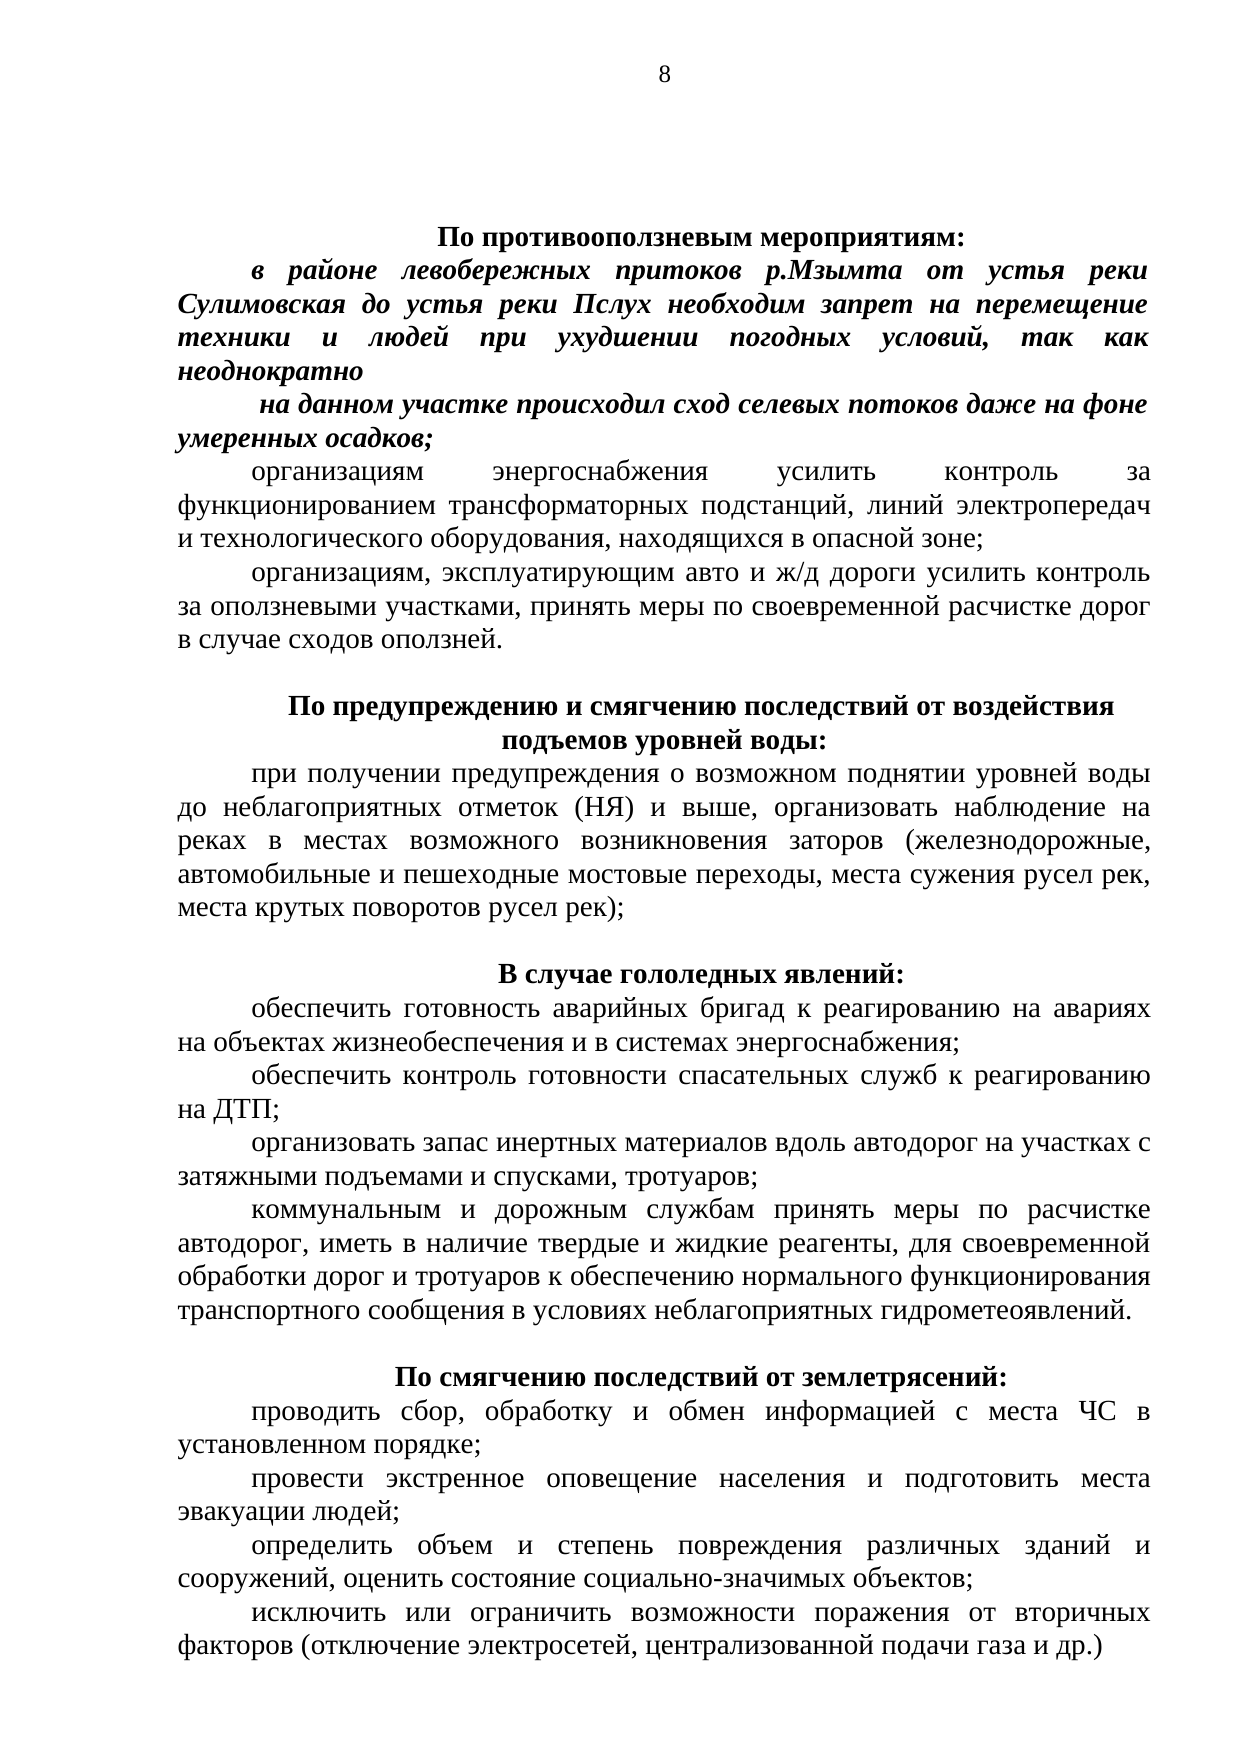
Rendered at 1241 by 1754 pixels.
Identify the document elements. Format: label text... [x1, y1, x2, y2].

text По противооползневым мероприятиям: [177, 219, 1152, 252]
text организациям, эксплуатирующим авто и ж/д дороги усилить контроль за оползневыми участками, принять меры по своевременной расчистке дорог в случае сходов оползней. [177, 554, 1152, 655]
text обеспечить готовность аварийных бригад к реагированию на авариях на объектах жизнеобеспечения и в системах энергоснабжения; [177, 990, 1152, 1057]
text провести экстренное оповещение населения и подготовить места эвакуации людей; [177, 1460, 1152, 1527]
text в районе левобережных притоков р.Мзымта от устья реки Сулимовская до устья реки Пслух необходим запрет на перемещение техники и людей при ухудшении погодных условий, так как неоднократно [177, 252, 1152, 386]
text обеспечить контроль готовности спасательных служб к реагированию на ДТП; [177, 1057, 1152, 1124]
text организациям энергоснабжения усилить контроль за функционированием трансформаторных подстанций, линий электропередач и технологического оборудования, находящихся в опасной зоне; [177, 453, 1152, 554]
text По смягчению последствий от землетрясений: [177, 1359, 1152, 1393]
text В случае гололедных явлений: [177, 957, 1152, 990]
text коммунальным и дорожным службам принять меры по расчистке автодорог, иметь в наличие твердые и жидкие реагенты, для своевременной обработки дорог и тротуаров к обеспечению нормального функционирования транспортного сообщения в условиях неблагоприятных гидрометеоявлений. [177, 1191, 1152, 1326]
text проводить сбор, обработку и обмен информацией с места ЧС в установленном порядке; [177, 1393, 1152, 1460]
text определить объем и степень повреждения различных зданий и сооружений, оценить состояние социально-значимых объектов; [177, 1527, 1152, 1594]
text при получении предупреждения о возможном поднятии уровней воды до неблагоприятных отметок (НЯ) и выше, организовать наблюдение на реках в местах возможного возникновения заторов (железнодорожные, автомобильные и пешеходные мостовые переходы, места сужения русел рек, места крутых поворотов русел рек); [177, 755, 1152, 923]
text организовать запас инертных материалов вдоль автодорог на участках с затяжными подъемами и спусками, тротуаров; [177, 1124, 1152, 1191]
text на данном участке происходил сход селевых потоков даже на фоне умеренных осадков; [177, 386, 1152, 453]
text По предупреждению и смягчению последствий от воздействия подъемов уровней воды: [177, 688, 1152, 755]
text исключить или ограничить возможности поражения от вторичных факторов (отключение электросетей, централизованной подачи газа и др.) [177, 1594, 1152, 1661]
